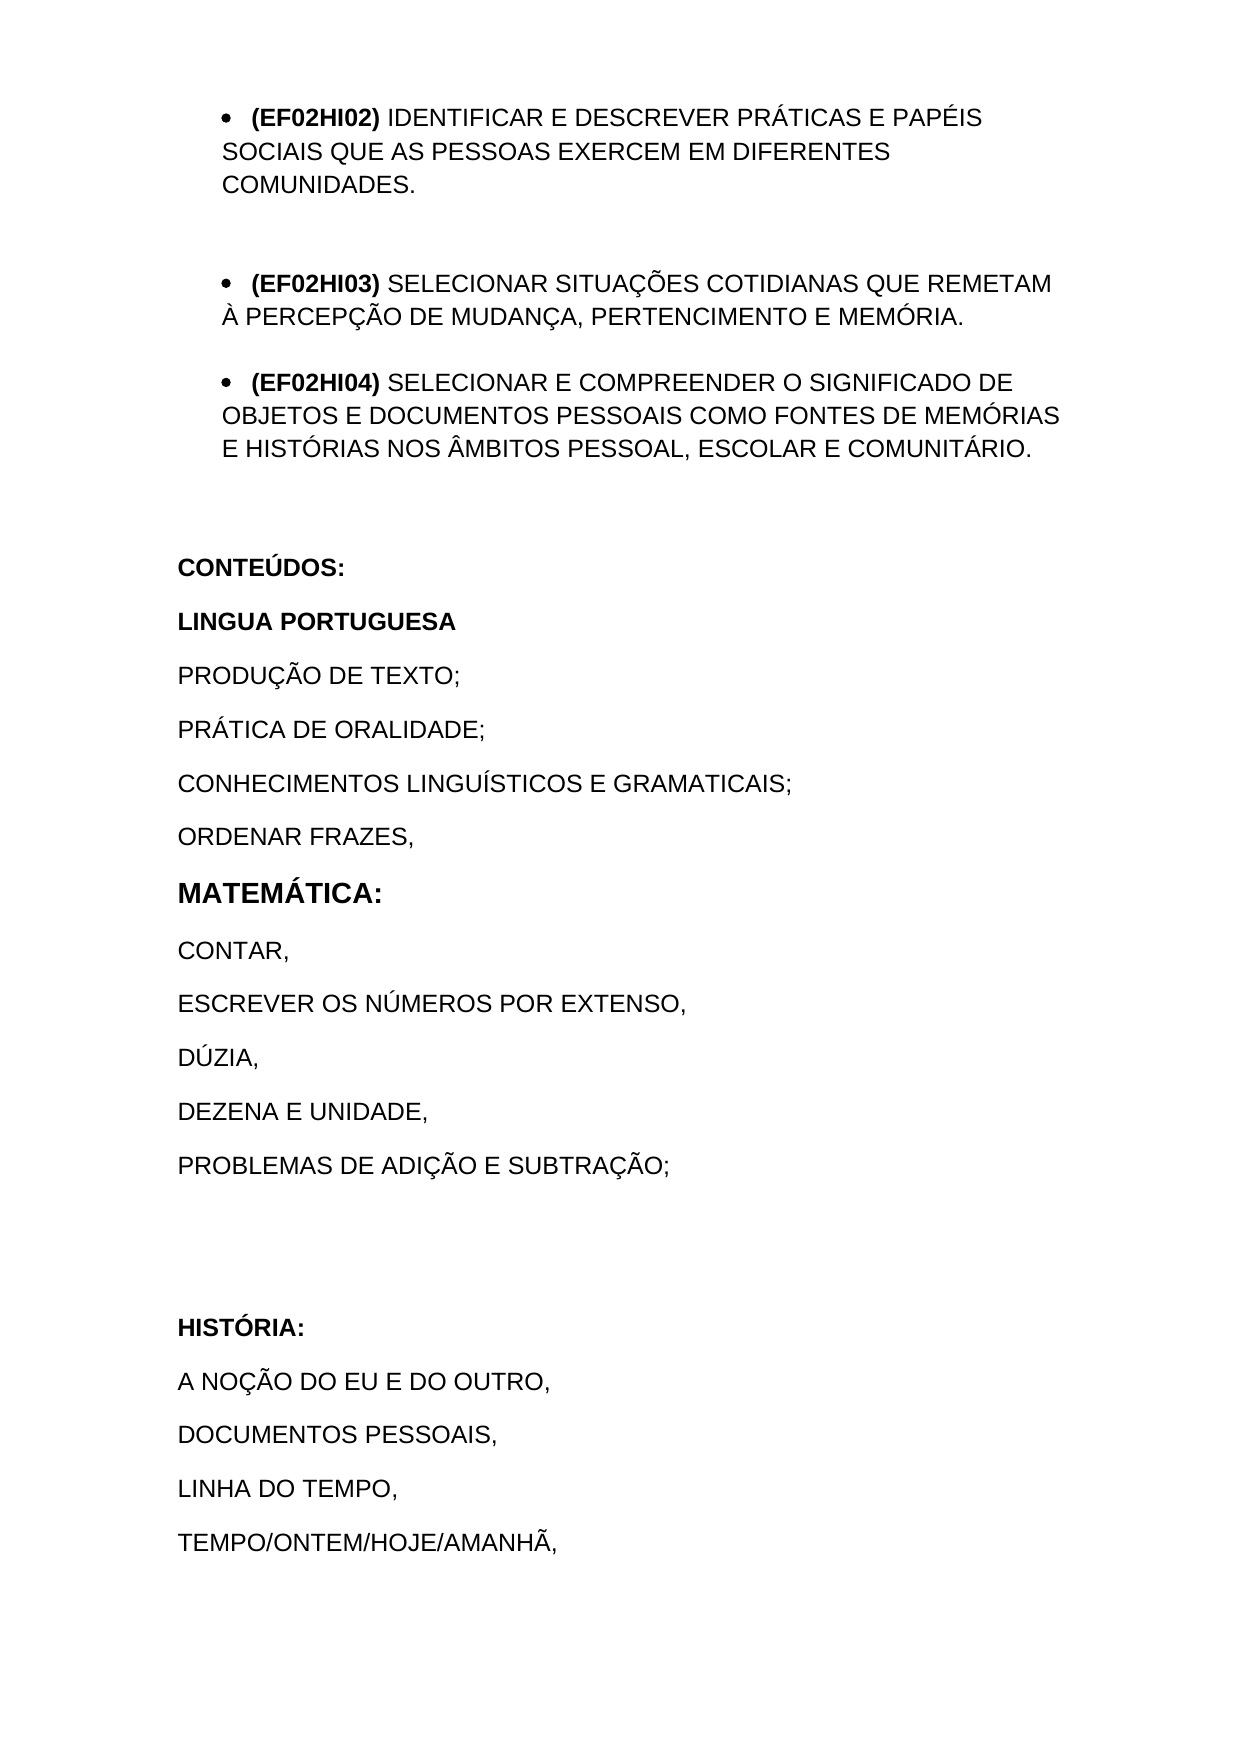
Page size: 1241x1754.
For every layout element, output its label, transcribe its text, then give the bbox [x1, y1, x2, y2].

list (EF02HI03) SELECIONAR SITUAÇÕES COTIDIANAS QUE REMETAM À PERCEPÇÃO DE MUDANÇA, PERTENCIMENTO E MEMÓRIA. [222, 269, 1063, 331]
text DOCUMENTOS PESSOAIS, [177, 1420, 1063, 1449]
text TEMPO/ONTEM/HOJE/AMANHÃ, [177, 1528, 1063, 1557]
text PRODUÇÃO DE TEXTO; [177, 661, 1063, 689]
list (EF02HI04) SELECIONAR E COMPREENDER O SIGNIFICADO DE OBJETOS E DOCUMENTOS PESSOAIS COMO FONTES DE MEMÓRIAS E HISTÓRIAS NOS ÂMBITOS PESSOAL, ESCOLAR E COMUNITÁRIO. [222, 368, 1063, 463]
text DÚZIA, [177, 1043, 1063, 1072]
text DEZENA E UNIDADE, [177, 1097, 1063, 1126]
list (EF02HI02) IDENTIFICAR E DESCREVER PRÁTICAS E PAPÉIS SOCIAIS QUE AS PESSOAS EXERCEM EM DIFERENTES COMUNIDADES. [222, 103, 1063, 198]
text PRÁTICA DE ORALIDADE; [177, 715, 1063, 743]
text CONTEÚDOS: [177, 553, 1063, 582]
text MATEMÁTICA: [177, 876, 1063, 910]
text CONTAR, [177, 936, 1063, 964]
text PROBLEMAS DE ADIÇÃO E SUBTRAÇÃO; [177, 1151, 1063, 1180]
text LINGUA PORTUGUESA [177, 607, 1063, 636]
text A NOÇÃO DO EU E DO OUTRO, [177, 1366, 1063, 1395]
text ORDENAR FRAZES, [177, 822, 1063, 851]
text LINHA DO TEMPO, [177, 1474, 1063, 1503]
text CONHECIMENTOS LINGUÍSTICOS E GRAMATICAIS; [177, 768, 1063, 797]
text ESCREVER OS NÚMEROS POR EXTENSO, [177, 989, 1063, 1018]
text HISTÓRIA: [177, 1313, 1063, 1341]
